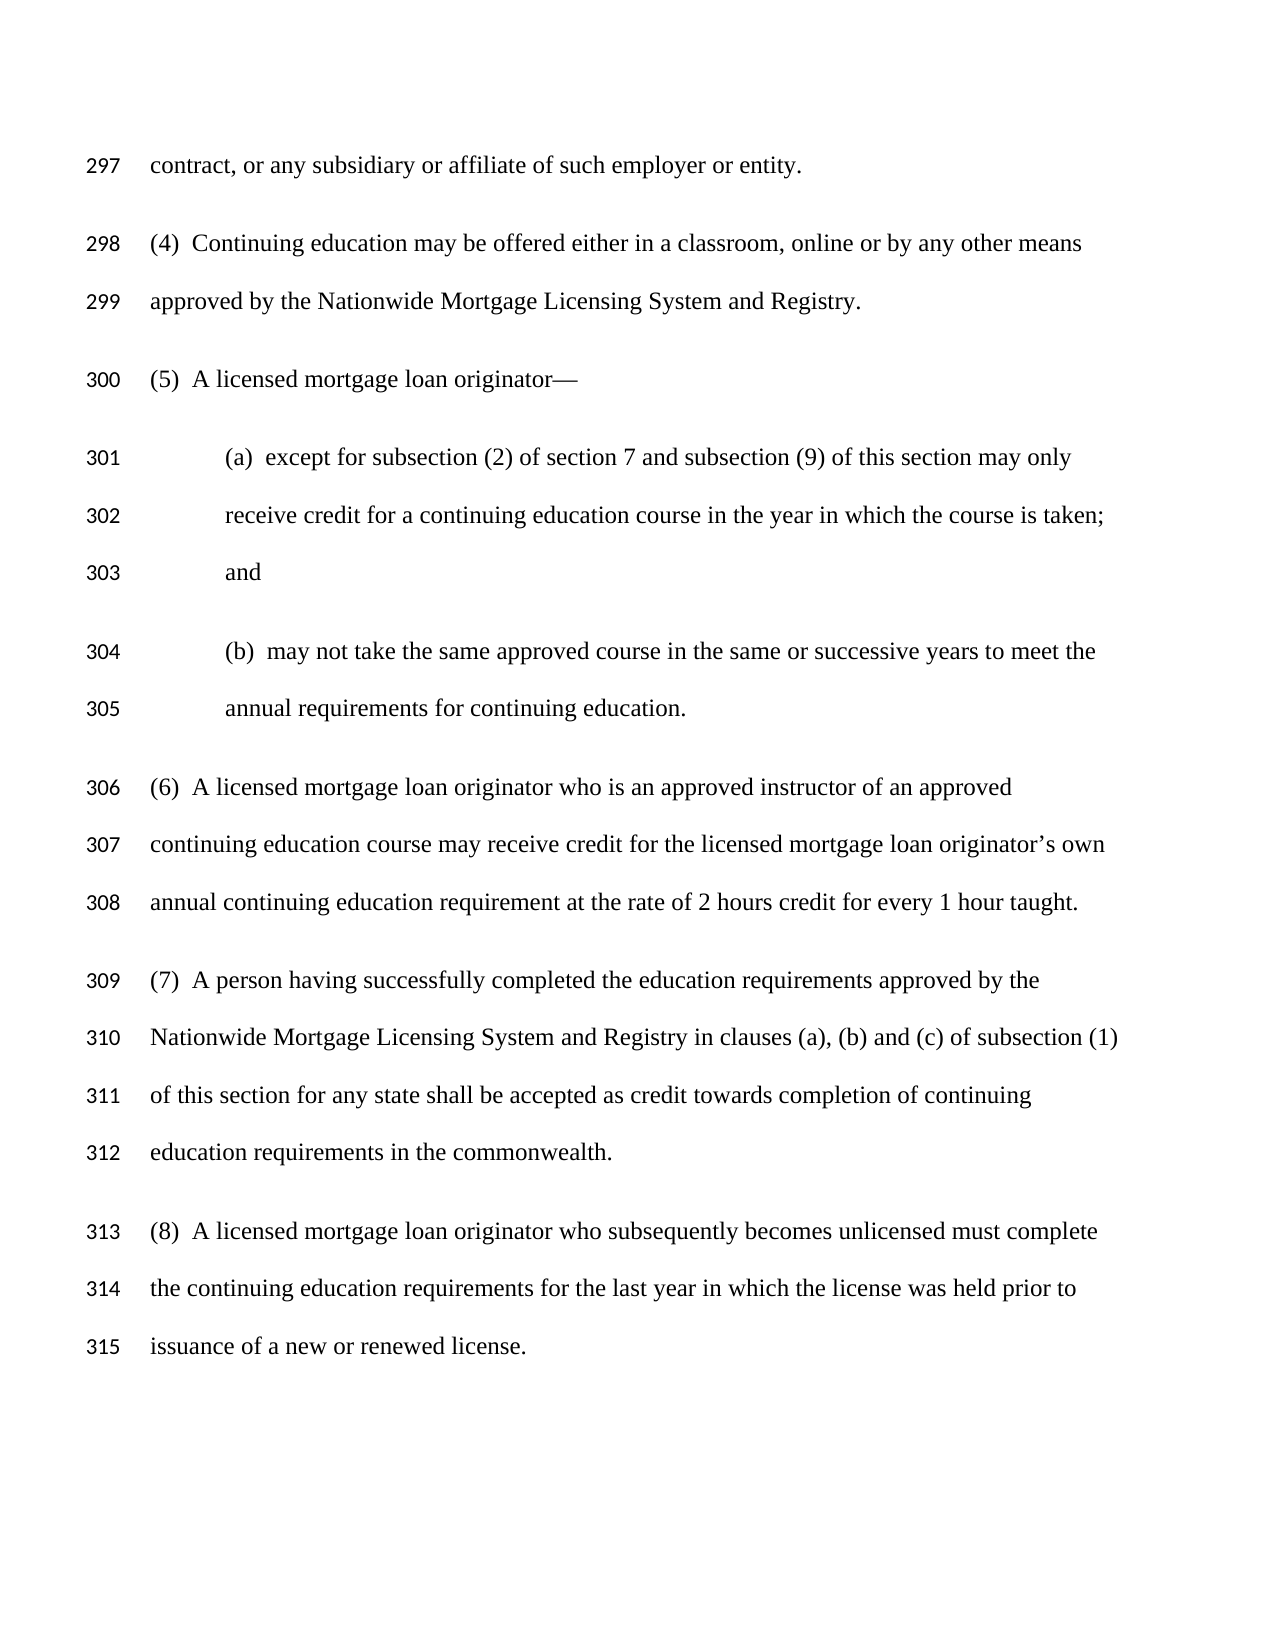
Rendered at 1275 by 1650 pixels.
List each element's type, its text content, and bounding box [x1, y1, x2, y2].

text (8) A licensed mortgage loan originator who subsequently becomes unlicensed must complete the continuing education requirements for the last year in which the license was held prior to issuance of a new or renewed license. [150, 1216, 1125, 1359]
text (a) except for subsection (2) of section 7 and subsection (9) of this section may only receive credit for a continuing education course in the year in which the course is taken; and [225, 442, 1125, 586]
text (4) Continuing education may be offered either in a classroom, online or by any other means approved by the Nationwide Mortgage Licensing System and Registry. [150, 228, 1125, 314]
text (6) A licensed mortgage loan originator who is an approved instructor of an approved continuing education course may receive credit for the licensed mortgage loan originator’s own annual continuing education requirement at the rate of 2 hours credit for every 1 hour taught. [150, 772, 1125, 915]
text (b) may not take the same approved course in the same or successive years to meet the annual requirements for continuing education. [225, 636, 1125, 722]
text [150, 150, 1125, 179]
text (7) A person having successfully completed the education requirements approved by the Nationwide Mortgage Licensing System and Registry in clauses (a), (b) and (c) of subsection (1) of this section for any state shall be accepted as credit towards completion of continuing education requirements in the commonwealth. [150, 965, 1125, 1166]
text (5) A licensed mortgage loan originator— [150, 364, 1125, 393]
